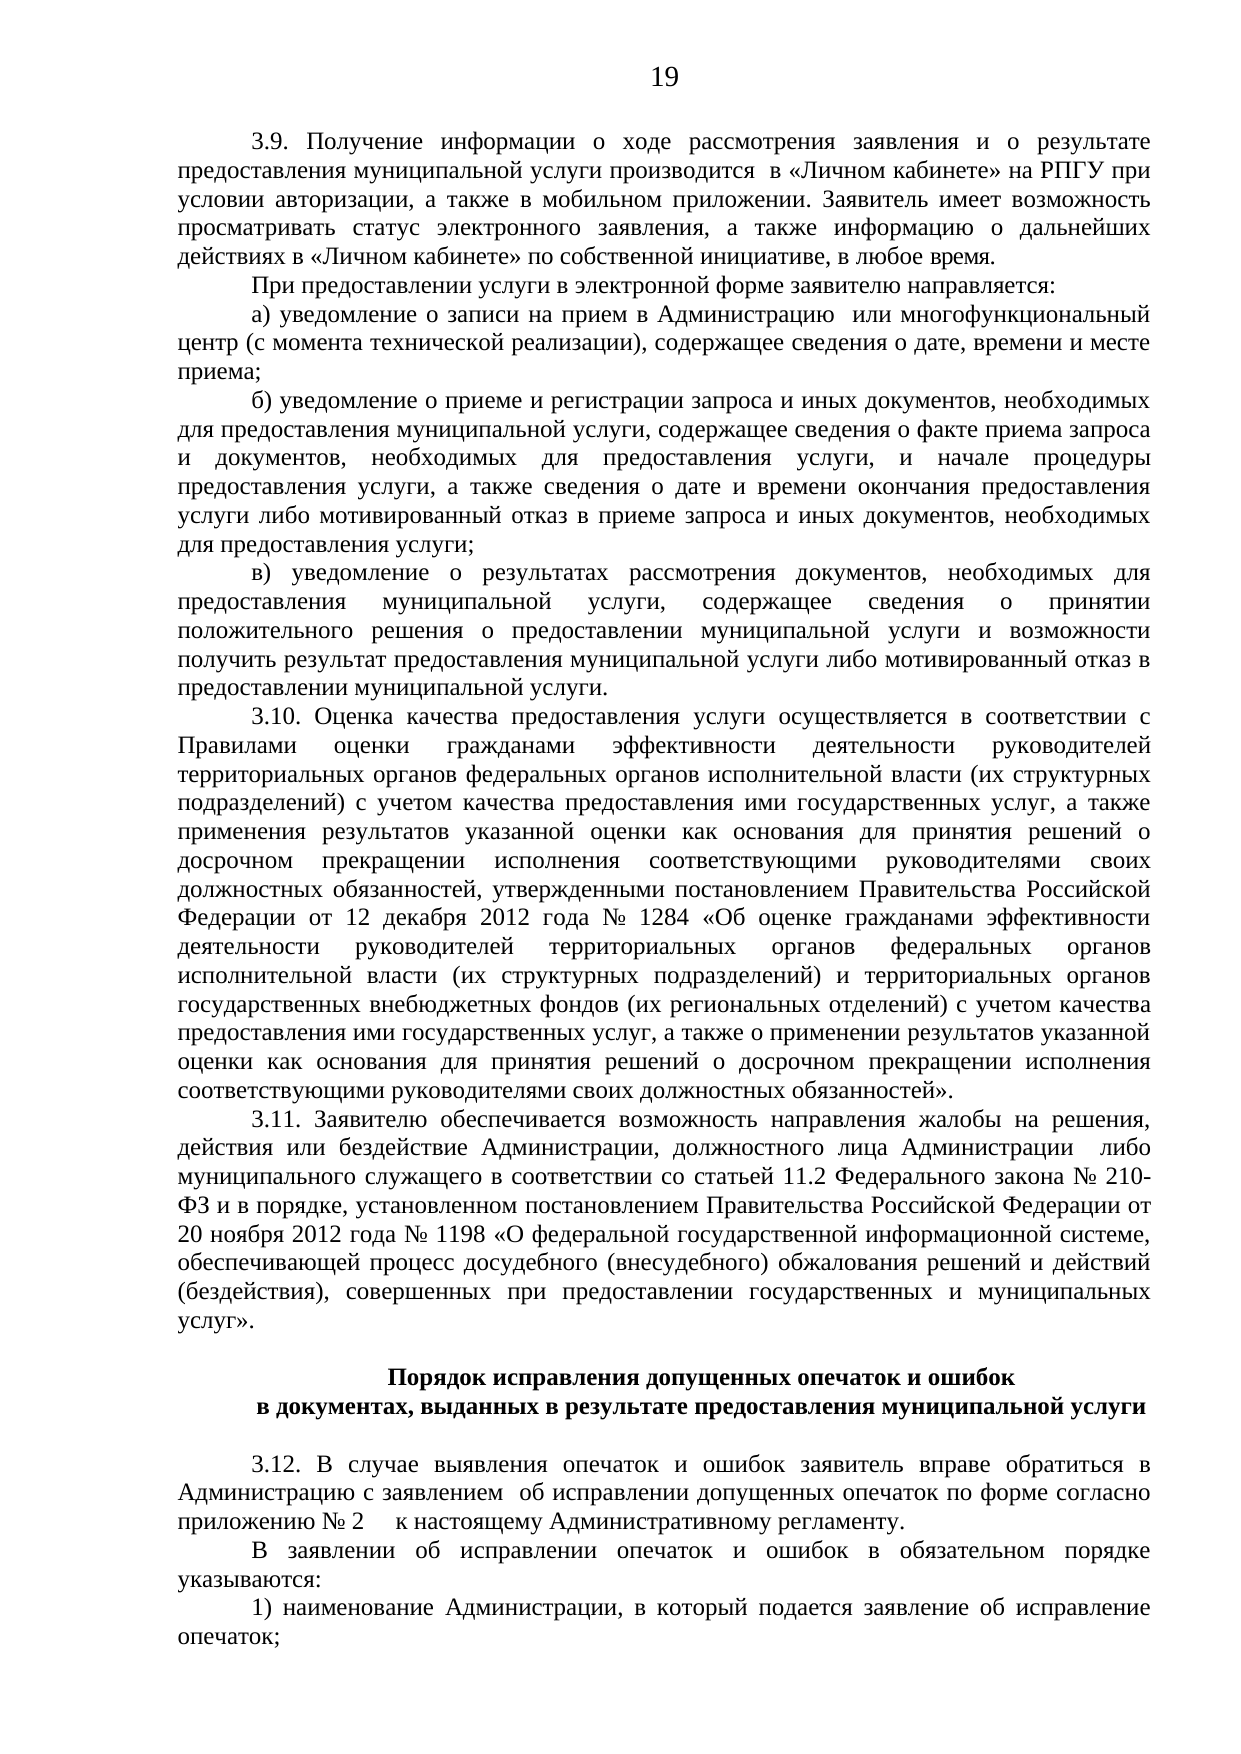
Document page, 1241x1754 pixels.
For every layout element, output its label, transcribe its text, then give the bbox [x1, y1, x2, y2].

text б) уведомление о приеме и регистрации запроса и иных документов, необходимых для предоставления муниципальной услуги, содержащее сведения о факте приема запроса и документов, необходимых для предоставления услуги, и начале процедуры предоставления услуги, а также сведения о дате и времени окончания предоставления услуги либо мотивированный отказ в приеме запроса и иных документов, необходимых для предоставления услуги; [177, 385, 1152, 557]
text в документах, выданных в результате предоставления муниципальной услуги [177, 1391, 1152, 1420]
text 3.9. Получение информации о ходе рассмотрения заявления и о результате предоставления муниципальной услуги производится в «Личном кабинете» на РПГУ при условии авторизации, а также в мобильном приложении. Заявитель имеет возможность просматривать статус электронного заявления, а также информацию о дальнейших действиях в «Личном кабинете» по собственной инициативе, в любое время. [177, 126, 1152, 270]
text 3.11. Заявителю обеспечивается возможность направления жалобы на решения, действия или бездействие Администрации, должностного лица Администрации либо муниципального служащего в соответствии со статьей 11.2 Федерального закона № 210-ФЗ и в порядке, установленном постановлением Правительства Российской Федерации от 20 ноября 2012 года № 1198 «О федеральной государственной информационной системе, обеспечивающей процесс досудебного (внесудебного) обжалования решений и действий (бездействия), совершенных при предоставлении государственных и муниципальных услуг». [177, 1104, 1152, 1334]
text 3.12. В случае выявления опечаток и ошибок заявитель вправе обратиться в Администрацию с заявлением об исправлении допущенных опечаток по форме согласно приложению № 2 к настоящему Административному регламенту. [177, 1449, 1152, 1535]
text а) уведомление о записи на прием в Администрацию или многофункциональный центр (с момента технической реализации), содержащее сведения о дате, времени и месте приема; [177, 299, 1152, 385]
text 3.10. Оценка качества предоставления услуги осуществляется в соответствии с Правилами оценки гражданами эффективности деятельности руководителей территориальных органов федеральных органов исполнительной власти (их структурных подразделений) с учетом качества предоставления ими государственных услуг, а также применения результатов указанной оценки как основания для принятия решений о досрочном прекращении исполнения соответствующими руководителями своих должностных обязанностей, утвержденными постановлением Правительства Российской Федерации от 12 декабря 2012 года № 1284 «Об оценке гражданами эффективности деятельности руководителей территориальных органов федеральных органов исполнительной власти (их структурных подразделений) и территориальных органов государственных внебюджетных фондов (их региональных отделений) с учетом качества предоставления ими государственных услуг, а также о применении результатов указанной оценки как основания для принятия решений о досрочном прекращении исполнения соответствующими руководителями своих должностных обязанностей». [177, 701, 1152, 1104]
text 1) наименование Администрации, в который подается заявление об исправление опечаток; [177, 1592, 1152, 1650]
text Порядок исправления допущенных опечаток и ошибок [177, 1362, 1152, 1391]
text При предоставлении услуги в электронной форме заявителю направляется: [177, 270, 1152, 299]
text в) уведомление о результатах рассмотрения документов, необходимых для предоставления муниципальной услуги, содержащее сведения о принятии положительного решения о предоставлении муниципальной услуги и возможности получить результат предоставления муниципальной услуги либо мотивированный отказ в предоставлении муниципальной услуги. [177, 557, 1152, 701]
text В заявлении об исправлении опечаток и ошибок в обязательном порядке указываются: [177, 1535, 1152, 1592]
